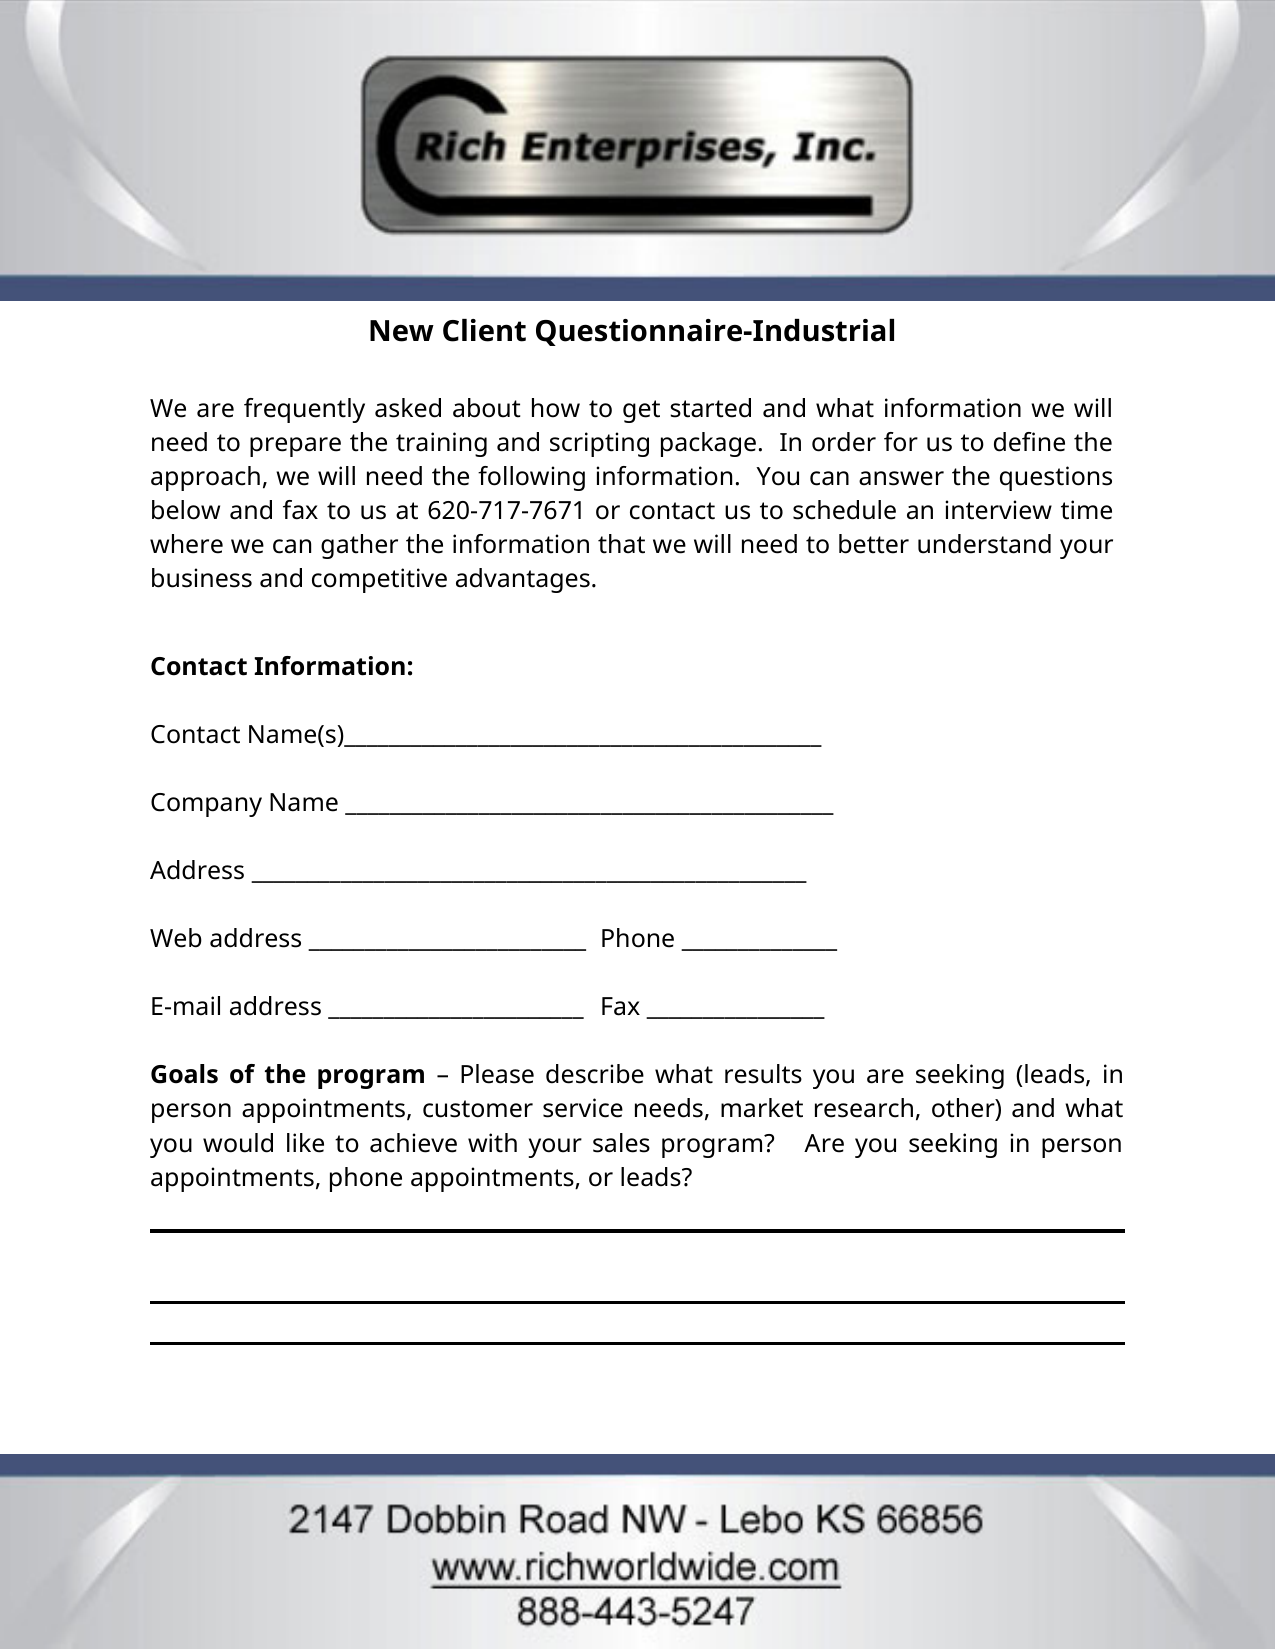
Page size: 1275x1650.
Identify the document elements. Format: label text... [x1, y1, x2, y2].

text Web address _________________________ Phone ______________ [150, 921, 1125, 955]
text Address __________________________________________________ [150, 853, 1125, 887]
text Goals of the program – Please describe what results you are seeking (leads, in person appointments, customer service needs, market research, other) and what you would like to achieve with your sales program? Are you seeking in person appointments, phone appointments, or leads? [150, 1057, 1125, 1193]
text Company Name ____________________________________________ [150, 784, 1125, 819]
subtitle We are frequently asked about how to get started and what information we will need to prepare the training and scripting package. In order for us to define the approach, we will need the following information. You can answer the questions below and fax to us at 620-717-7671 or contact us to schedule an interview time where we can gather the information that we will need to better understand your business and competitive advantages. [150, 391, 1114, 595]
picture [0, 0, 1275, 301]
subtitle New Client Questionnaire-Industrial [150, 310, 1114, 350]
text E-mail address _______________________ Fax ________________ [150, 989, 1125, 1023]
text Contact Information: [150, 648, 1125, 682]
picture [0, 1454, 1275, 1649]
text Contact Name(s)___________________________________________ [150, 716, 1125, 751]
